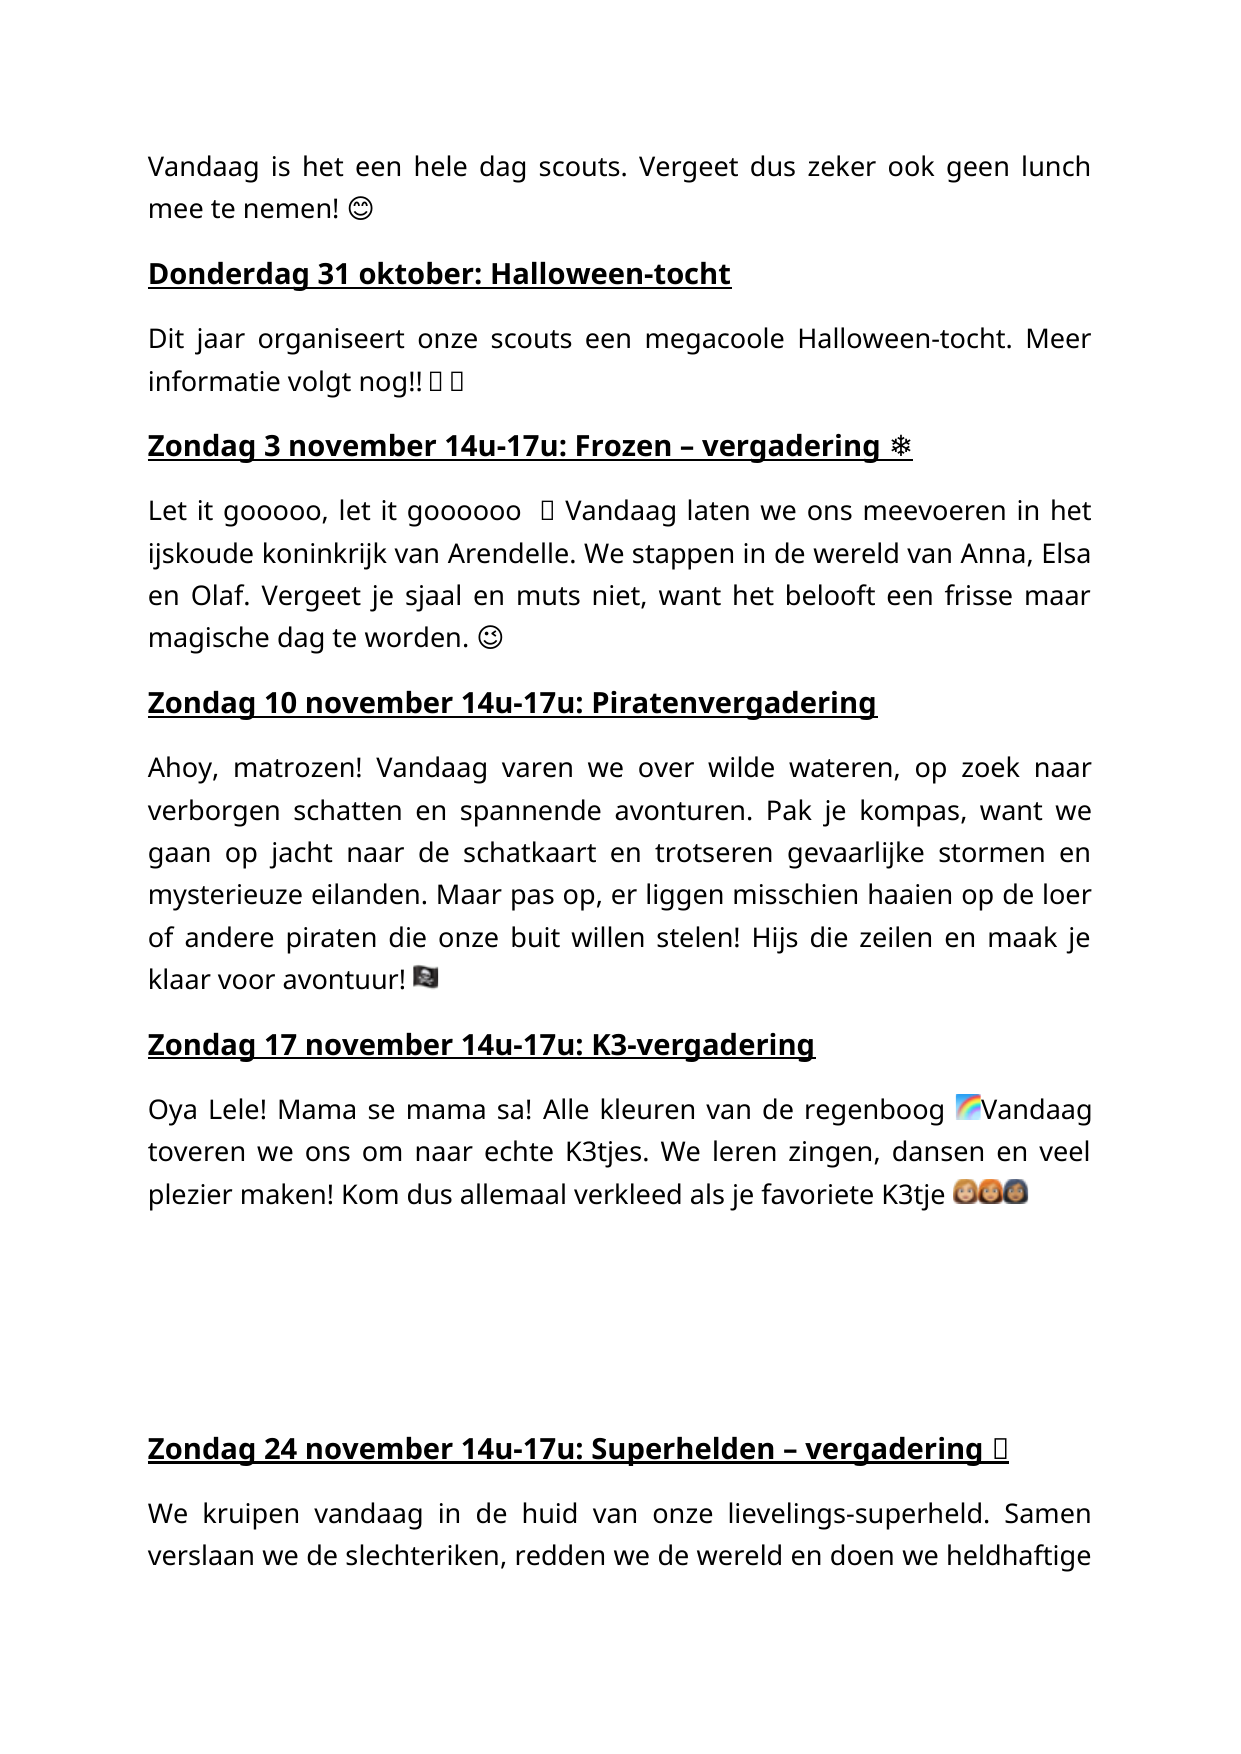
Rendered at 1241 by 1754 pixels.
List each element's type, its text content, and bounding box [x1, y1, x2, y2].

text Donderdag 31 oktober: Halloween-tocht [148, 253, 1093, 293]
text Zondag 24 november 14u-17u: Superhelden – vergadering 🦸 [148, 1428, 1093, 1468]
text Zondag 3 november 14u-17u: Frozen – vergadering ❄️ [148, 425, 1093, 465]
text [148, 148, 1093, 227]
text Ahoy, matrozen! Vandaag varen we over wilde wateren, op zoek naar verborgen schatten en spannende avonturen. Pak je kompas, want we gaan op jacht naar de schatkaart en trotseren gevaarlijke stormen en mysterieuze eilanden. Maar pas op, er liggen misschien haaien op de loer of andere piraten die onze buit willen stelen! Hijs die zeilen en maak je klaar voor avontuur! [148, 749, 1093, 997]
picture [413, 964, 439, 990]
picture [953, 1179, 1029, 1204]
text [148, 1494, 1093, 1574]
text Dit jaar organiseert onze scouts een megacoole Halloween-tocht. Meer informatie volgt nog!! 👻 🎃 [148, 320, 1093, 399]
text Zondag 10 november 14u-17u: Piratenvergadering [148, 682, 1093, 722]
text Zondag 17 november 14u-17u: K3-vergadering [148, 1024, 1093, 1063]
text Let it gooooo, let it goooooo 🎶 Vandaag laten we ons meevoeren in het ijskoude koninkrijk van Arendelle. We stappen in de wereld van Anna, Elsa en Olaf. Vergeet je sjaal en muts niet, want het belooft een frisse maar magische dag te worden. [148, 492, 1093, 656]
text Oya Lele! Mama se mama sa! Alle kleuren van de regenboog Vandaag toveren we ons om naar echte K3tjes. We leren zingen, dansen en veel plezier maken! Kom dus allemaal verkleed als je favoriete K3tje [148, 1090, 1093, 1212]
picture [955, 1094, 981, 1120]
